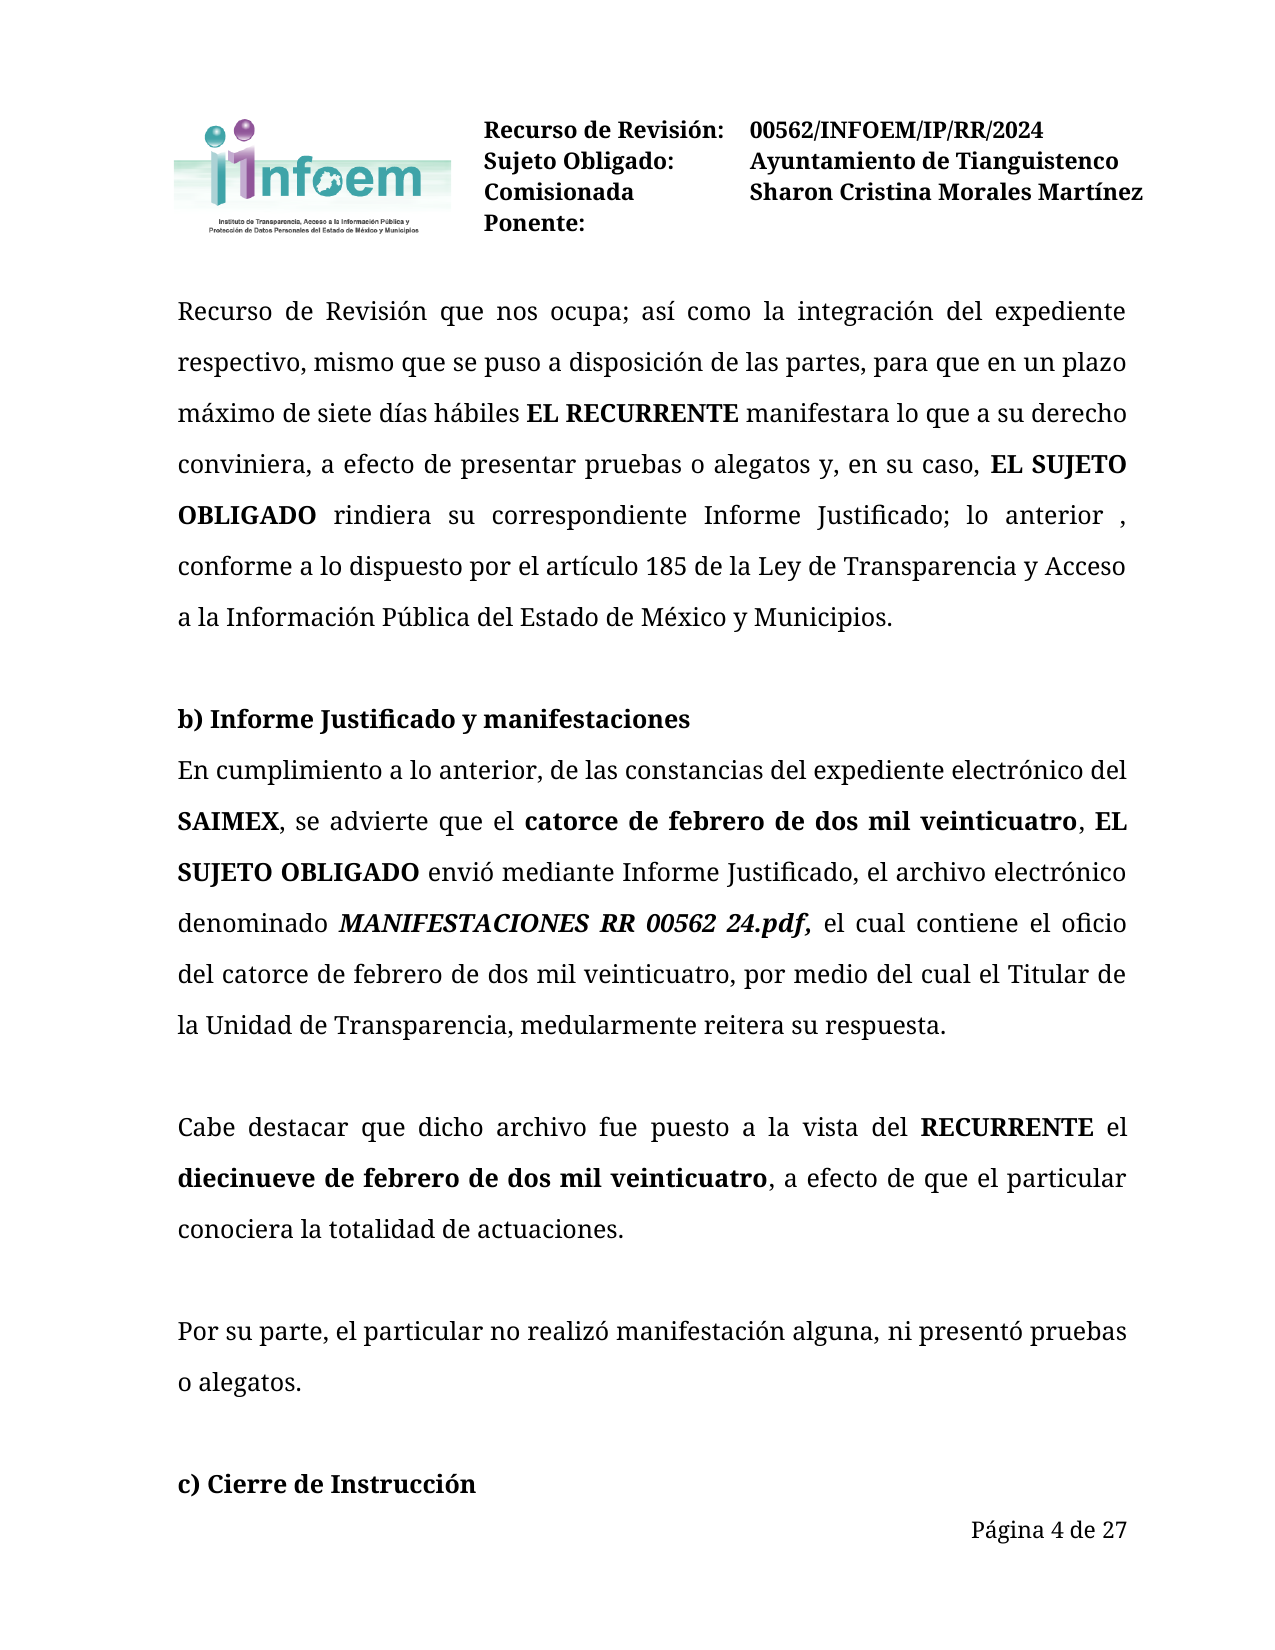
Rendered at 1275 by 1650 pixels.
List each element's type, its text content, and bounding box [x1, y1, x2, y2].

text b) Informe Justificado y manifestaciones [177, 701, 1127, 736]
text c) Cierre de Instrucción [177, 1467, 1127, 1501]
text Por su parte, el particular no realizó manifestación alguna, ni presentó pruebas o alegatos. [177, 1314, 1127, 1399]
picture [173, 113, 452, 254]
text Cabe destacar que dicho archivo fue puesto a la vista del RECURRENTE el diecinueve de febrero de dos mil veinticuatro, a efecto de que el particular conociera la totalidad de actuaciones. [177, 1110, 1127, 1246]
text En cumplimiento a lo anterior, de las constancias del expediente electrónico del SAIMEX, se advierte que el catorce de febrero de dos mil veinticuatro, EL SUJETO OBLIGADO envió mediante Informe Justificado, el archivo electrónico denominado MANIFESTACIONES RR 00562 24.pdf, el cual contiene el oficio del catorce de febrero de dos mil veinticuatro, por medio del cual el Titular de la Unidad de Transparencia, medularmente reitera su respuesta. [177, 752, 1127, 1042]
